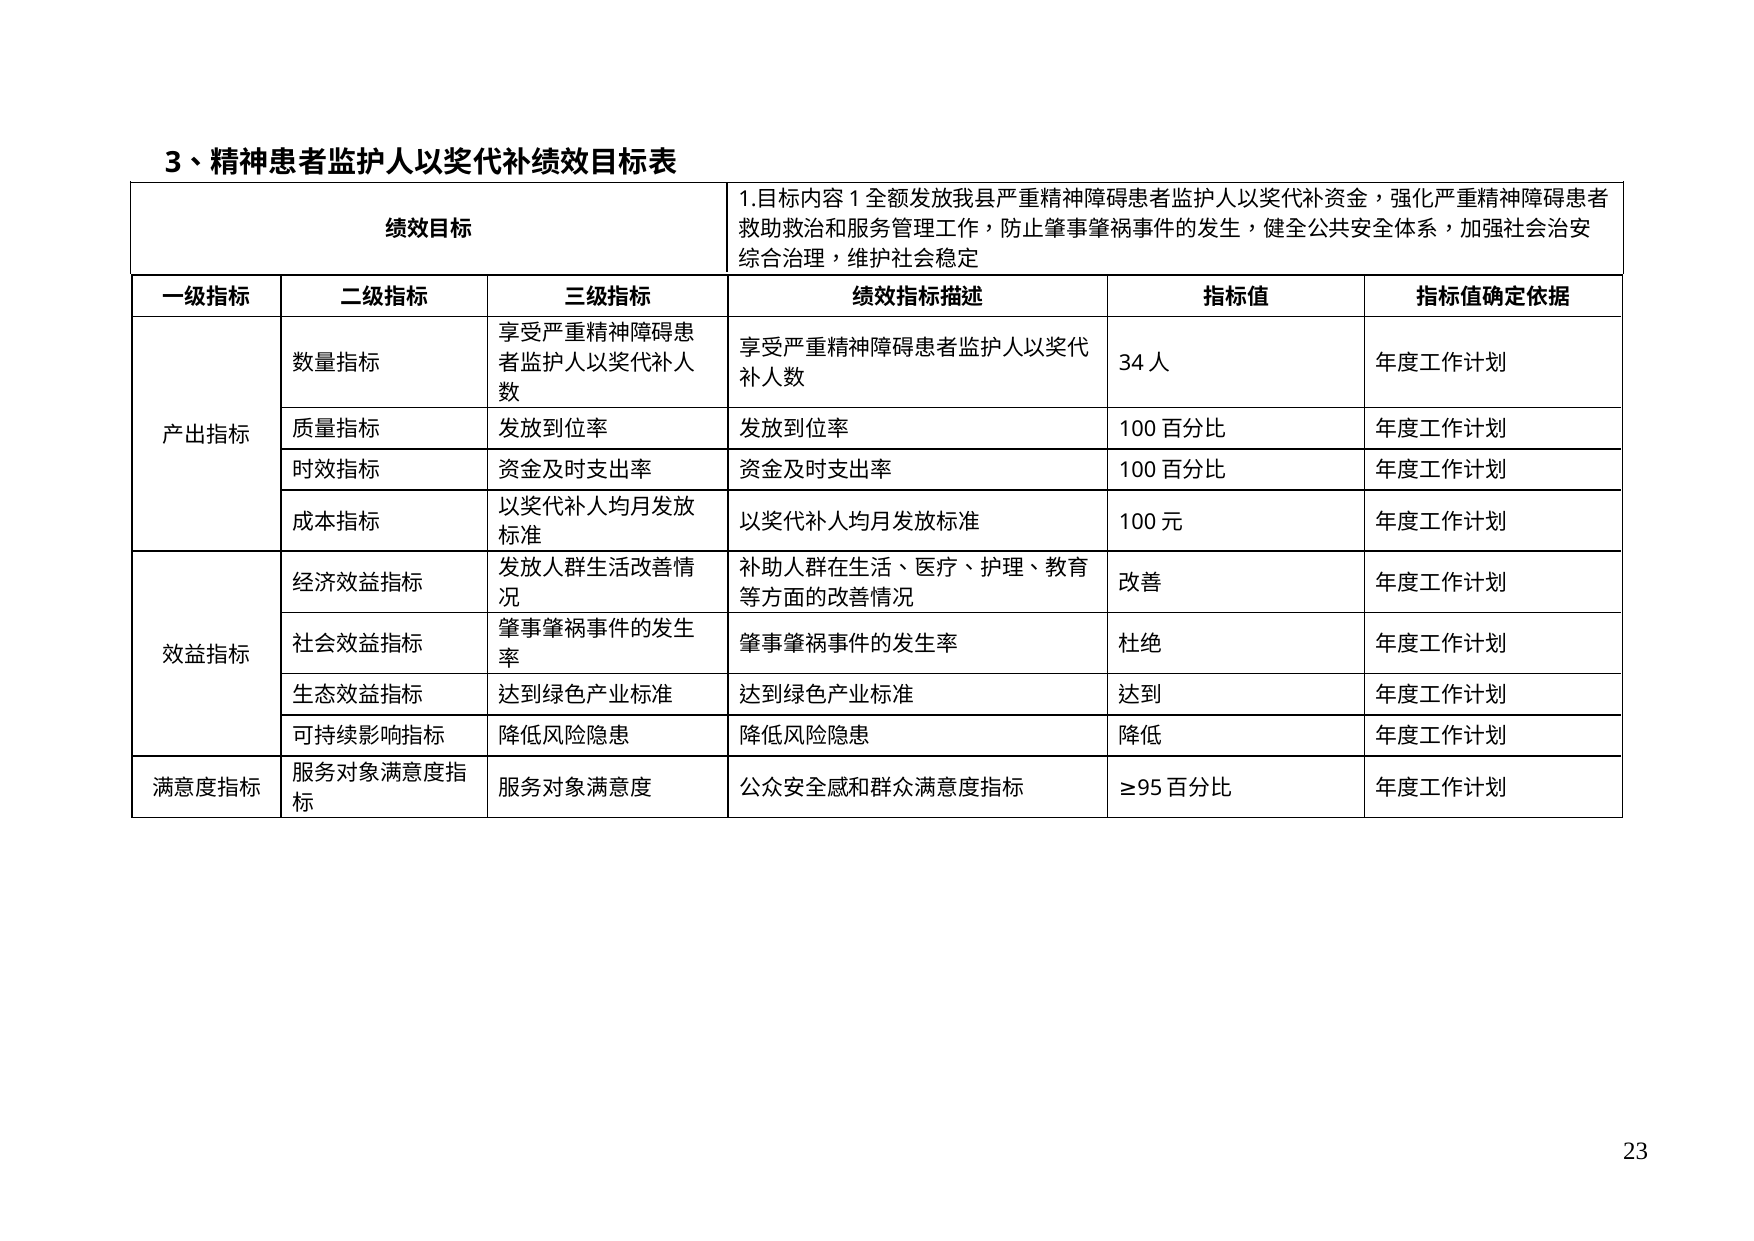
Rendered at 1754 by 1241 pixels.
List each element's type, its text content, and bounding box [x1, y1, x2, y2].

table_cell 质量指标 [282, 408, 487, 448]
table_cell 发放到位率 [488, 408, 727, 448]
table_cell 社会效益指标 [282, 613, 487, 673]
table_cell 改善 [1108, 552, 1364, 611]
table_header 一级指标 [133, 276, 280, 316]
table_cell 效益指标 [133, 552, 280, 755]
table_cell 年度工作计划 [1365, 406, 1622, 448]
table_cell 数量指标 [282, 317, 487, 406]
table_header 指标值确定依据 [1365, 276, 1622, 316]
table_cell 年度工作计划 [1365, 550, 1622, 611]
table_cell 年度工作计划 [1365, 714, 1622, 755]
table_header 三级指标 [488, 276, 727, 316]
table_cell 降低 [1108, 716, 1364, 755]
table_header 绩效目标 [131, 183, 726, 272]
table_cell 经济效益指标 [282, 552, 487, 611]
table_cell 年度工作计划 [1365, 673, 1622, 714]
table_header 二级指标 [282, 276, 487, 316]
table_cell 年度工作计划 [1365, 755, 1622, 816]
table_cell 发放到位率 [729, 408, 1107, 448]
table_cell 补助人群在生活、医疗、护理、教育等方面的改善情况 [729, 552, 1107, 611]
table_cell 达到 [1108, 674, 1364, 714]
table_cell 达到绿色产业标准 [488, 674, 727, 714]
table_cell 100百分比 [1108, 408, 1364, 448]
table_cell 年度工作计划 [1365, 316, 1622, 406]
table_cell 享受严重精神障碍患者监护人以奖代补人数 [488, 317, 727, 406]
table_cell 肇事肇祸事件的发生率 [729, 613, 1107, 673]
table_cell 年度工作计划 [1365, 611, 1622, 673]
table_cell 杜绝 [1108, 613, 1364, 673]
table_cell 资金及时支出率 [729, 450, 1107, 489]
table_cell 100百分比 [1108, 450, 1364, 489]
table_cell 享受严重精神障碍患者监护人以奖代补人数 [729, 317, 1107, 406]
table_cell 可持续影响指标 [282, 716, 487, 755]
table_cell 成本指标 [282, 491, 487, 550]
table_cell 以奖代补人均月发放标准 [729, 491, 1107, 550]
table_cell 达到绿色产业标准 [729, 674, 1107, 714]
table_cell 服务对象满意度指标 [282, 757, 487, 816]
table_cell 时效指标 [282, 450, 487, 489]
table_cell 发放人群生活改善情况 [488, 552, 727, 611]
table_cell 生态效益指标 [282, 674, 487, 714]
table_cell 年度工作计划 [1365, 448, 1622, 489]
table_header 指标值 [1108, 276, 1364, 316]
table_cell 服务对象满意度 [488, 757, 727, 816]
table_cell 年度工作计划 [1365, 489, 1622, 550]
table_cell 满意度指标 [133, 757, 280, 816]
table_header 绩效指标描述 [729, 276, 1107, 316]
table_cell 降低风险隐患 [488, 716, 727, 755]
table_cell 资金及时支出率 [488, 450, 727, 489]
table_cell 降低风险隐患 [729, 716, 1107, 755]
table_cell 以奖代补人均月发放标准 [488, 491, 727, 550]
table_header 1.目标内容1全额发放我县严重精神障碍患者监护人以奖代补资金，强化严重精神障碍患者救助救治和服务管理工作，防止肇事肇祸事件的发生，健全公共安全体系，加强社会治安综合治理，维护社会稳定 [728, 183, 1623, 272]
table_cell 公众安全感和群众满意度指标 [729, 757, 1107, 816]
text 3、精神患者监护人以奖代补绩效目标表 [106, 142, 1648, 181]
table_cell 34人 [1108, 317, 1364, 406]
table_cell ≥95百分比 [1108, 757, 1364, 816]
table_cell 产出指标 [133, 317, 280, 550]
table_cell 100元 [1108, 491, 1364, 550]
table_cell 肇事肇祸事件的发生率 [488, 613, 727, 673]
